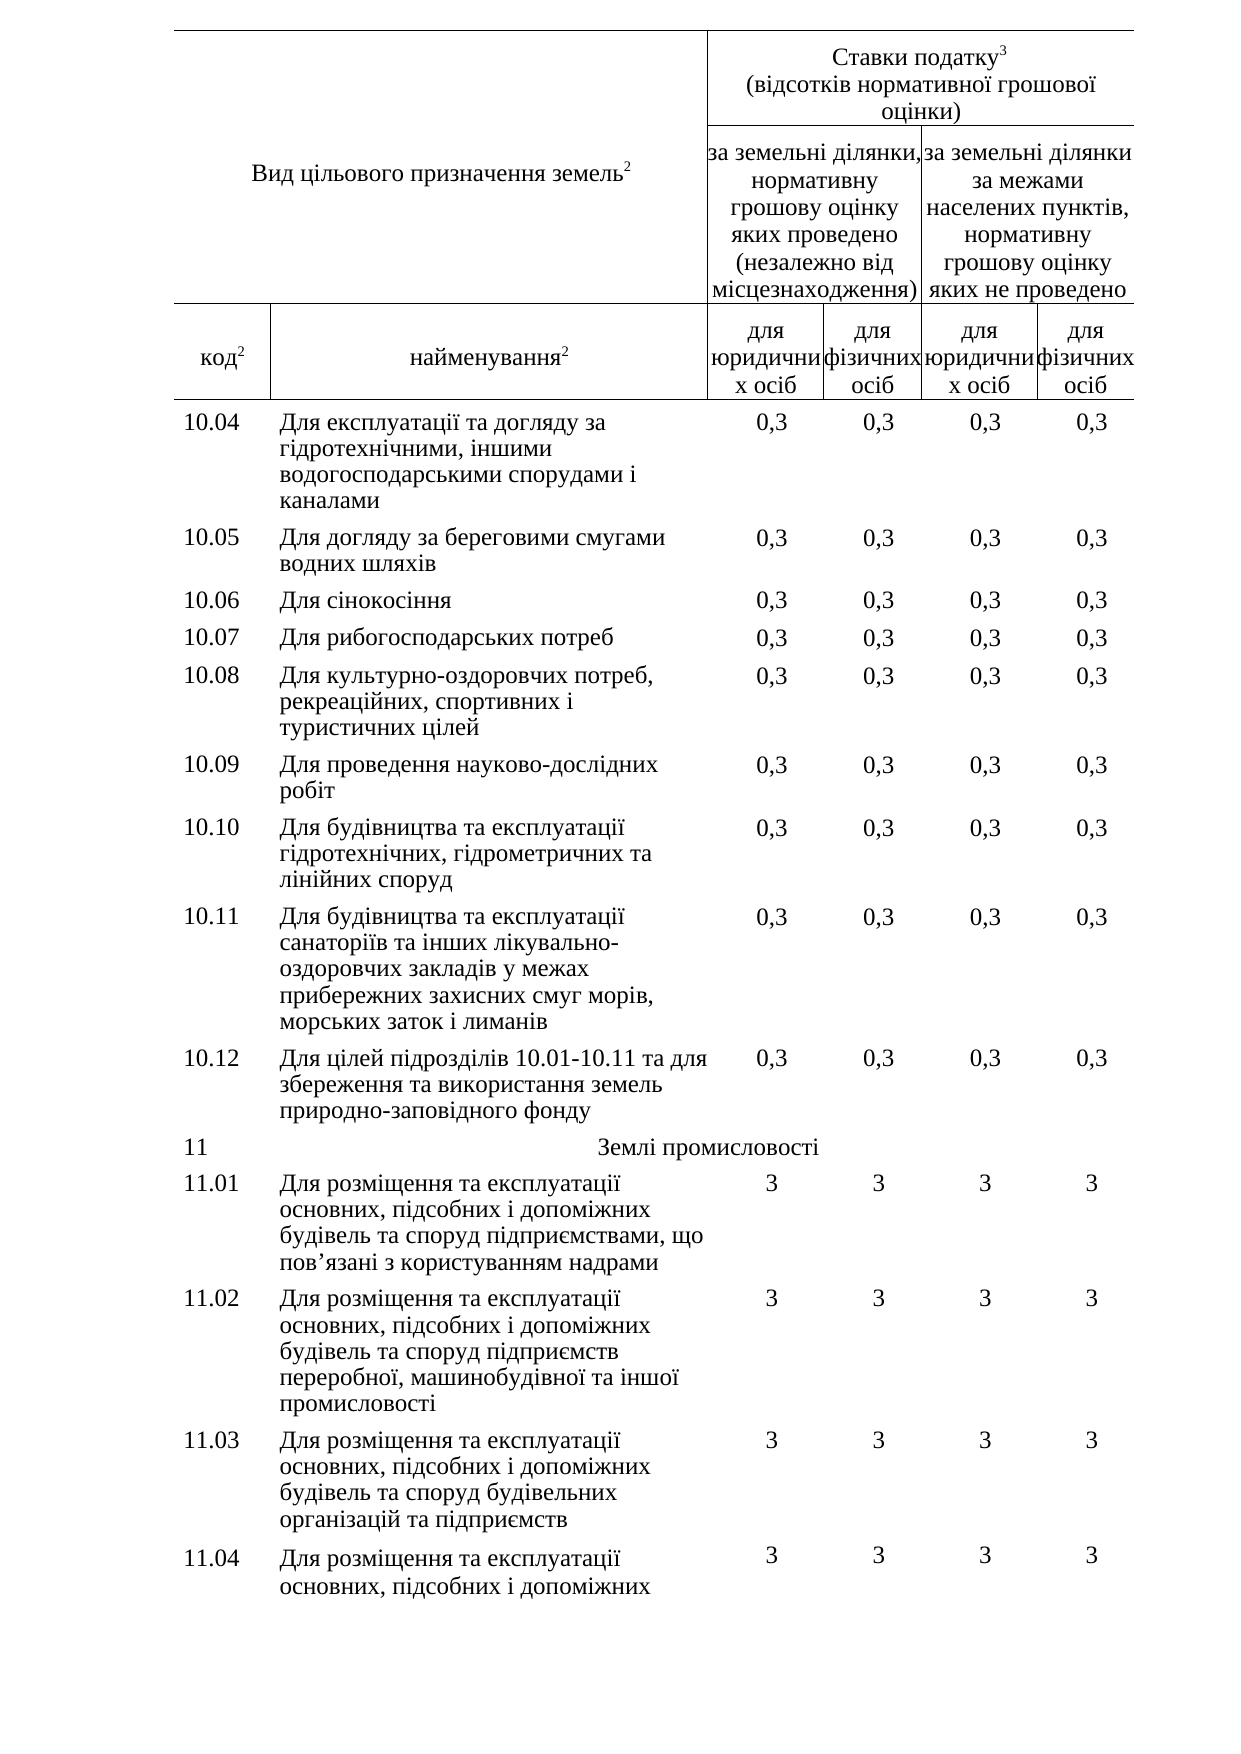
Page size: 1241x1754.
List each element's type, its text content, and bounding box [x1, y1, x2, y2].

table_cell Для розміщення та експлуатації основних, підсобних і допоміжних будівель та споруд підприємствами, що пов’язані з користуванням надрами [271, 1160, 708, 1276]
table_cell 0,3 [921, 741, 1037, 804]
table_cell 10.09 [174, 741, 271, 804]
table_cell Для проведення науково-дослідних робіт [271, 741, 708, 804]
table_cell 10.04 [174, 400, 271, 514]
table_cell 0,3 [708, 652, 824, 741]
table_cell 0,3 [708, 514, 824, 577]
table_cell 0,3 [824, 741, 921, 804]
table_cell Для цілей підрозділів 10.01-10.11 та для збереження та використання земель природно-заповідного фонду [271, 1035, 708, 1124]
table_header Вид цільового призначення земель2 [174, 31, 707, 303]
table_cell 0,3 [708, 615, 824, 652]
table_cell 0,3 [921, 652, 1037, 741]
table_cell 3 [1037, 1160, 1134, 1276]
table_cell за земельні ділянки, нормативну грошову оцінку яких проведено (незалежно від місцезнаходження) [708, 126, 921, 303]
table_cell для фізичних осіб [1038, 304, 1134, 399]
table_cell 0,3 [708, 400, 824, 514]
table_cell 0,3 [1037, 615, 1134, 652]
table_cell 0,3 [708, 741, 824, 804]
table_cell для юридичних осіб [922, 304, 1037, 399]
table_cell Для розміщення та експлуатації основних, підсобних і допоміжних будівель та споруд підприємств переробної, машинобудівної та іншої промисловості [271, 1276, 708, 1417]
table_cell 3 [708, 1417, 824, 1532]
table_cell 0,3 [921, 893, 1037, 1035]
table_cell 0,3 [708, 893, 824, 1035]
table_cell 3 [921, 1276, 1037, 1417]
table_cell Для сінокосіння [271, 577, 708, 614]
table_cell 10.10 [174, 804, 271, 893]
table_cell 0,3 [921, 577, 1037, 614]
table_cell 3 [1037, 1533, 1134, 1600]
table_cell 0,3 [1037, 741, 1134, 804]
table_cell 0,3 [824, 893, 921, 1035]
table_cell 10.11 [174, 893, 271, 1035]
table_cell Землі промисловості [271, 1124, 1134, 1160]
table_cell Для розміщення та експлуатації основних, підсобних і допоміжних будівель та споруд будівельних організацій та підприємств [271, 1417, 708, 1532]
table_cell 0,3 [824, 804, 921, 893]
table_header Ставки податку3 (відсотків нормативної грошової оцінки) [708, 31, 1134, 125]
table_cell 0,3 [1037, 652, 1134, 741]
table_cell 0,3 [1037, 1035, 1134, 1124]
table_cell 0,3 [1037, 893, 1134, 1035]
table_cell 0,3 [824, 1035, 921, 1124]
table_cell 0,3 [708, 1035, 824, 1124]
table_cell 10.12 [174, 1035, 271, 1124]
table_cell 3 [824, 1533, 921, 1600]
table_cell 3 [708, 1160, 824, 1276]
table_cell для юридичних осіб [708, 304, 823, 399]
table_cell 0,3 [1037, 400, 1134, 514]
table_cell 3 [921, 1417, 1037, 1532]
table_cell 0,3 [708, 577, 824, 614]
table_cell Для будівництва та експлуатації гідротехнічних, гідрометричних та лінійних споруд [271, 804, 708, 893]
table_cell код2 [174, 304, 270, 399]
table_cell 0,3 [1037, 577, 1134, 614]
table_cell 0,3 [824, 652, 921, 741]
table_cell 0,3 [921, 1035, 1037, 1124]
table_cell 3 [921, 1160, 1037, 1276]
table_cell 3 [1037, 1276, 1134, 1417]
table_cell 3 [921, 1533, 1037, 1600]
table_cell 10.05 [174, 514, 271, 577]
table_cell найменування2 [271, 304, 707, 399]
table_cell 0,3 [921, 804, 1037, 893]
table_cell для фізичних осіб [824, 304, 921, 399]
table_cell 3 [824, 1276, 921, 1417]
table_cell 11.04 [174, 1533, 271, 1600]
table_cell 0,3 [824, 615, 921, 652]
table_cell 0,3 [921, 400, 1037, 514]
table_cell Для догляду за береговими смугами водних шляхів [271, 514, 708, 577]
table_cell 10.07 [174, 615, 271, 652]
table_cell 11.01 [174, 1160, 271, 1276]
table_cell 0,3 [824, 400, 921, 514]
table_cell 11.02 [174, 1276, 271, 1417]
table_cell 3 [824, 1160, 921, 1276]
table_cell 0,3 [921, 615, 1037, 652]
table_cell 0,3 [1037, 514, 1134, 577]
table_cell Для експлуатації та догляду за гідротехнічними, іншими водогосподарськими спорудами і каналами [271, 400, 708, 514]
table_cell 3 [824, 1417, 921, 1532]
table_cell Для культурно-оздоровчих потреб, рекреаційних, спортивних і туристичних цілей [271, 652, 708, 741]
table_cell Для будівництва та експлуатації санаторіїв та інших лікувально-оздоровчих закладів у межах прибережних захисних смуг морів, морських заток і лиманів [271, 893, 708, 1035]
table_cell за земельні ділянки за межами населених пунктів, нормативну грошову оцінку яких не проведено [922, 126, 1134, 303]
table_cell 0,3 [824, 514, 921, 577]
table_cell 11 [174, 1124, 271, 1160]
table_cell 0,3 [708, 804, 824, 893]
table_cell 0,3 [1037, 804, 1134, 893]
table_cell 3 [1037, 1417, 1134, 1532]
table_cell 11.03 [174, 1417, 271, 1532]
table_cell 3 [708, 1276, 824, 1417]
table_cell Для рибогосподарських потреб [271, 615, 708, 652]
table_cell 0,3 [824, 577, 921, 614]
table_cell 0,3 [921, 514, 1037, 577]
table_cell 3 [708, 1533, 824, 1600]
table_cell 10.06 [174, 577, 271, 614]
table_cell 10.08 [174, 652, 271, 741]
